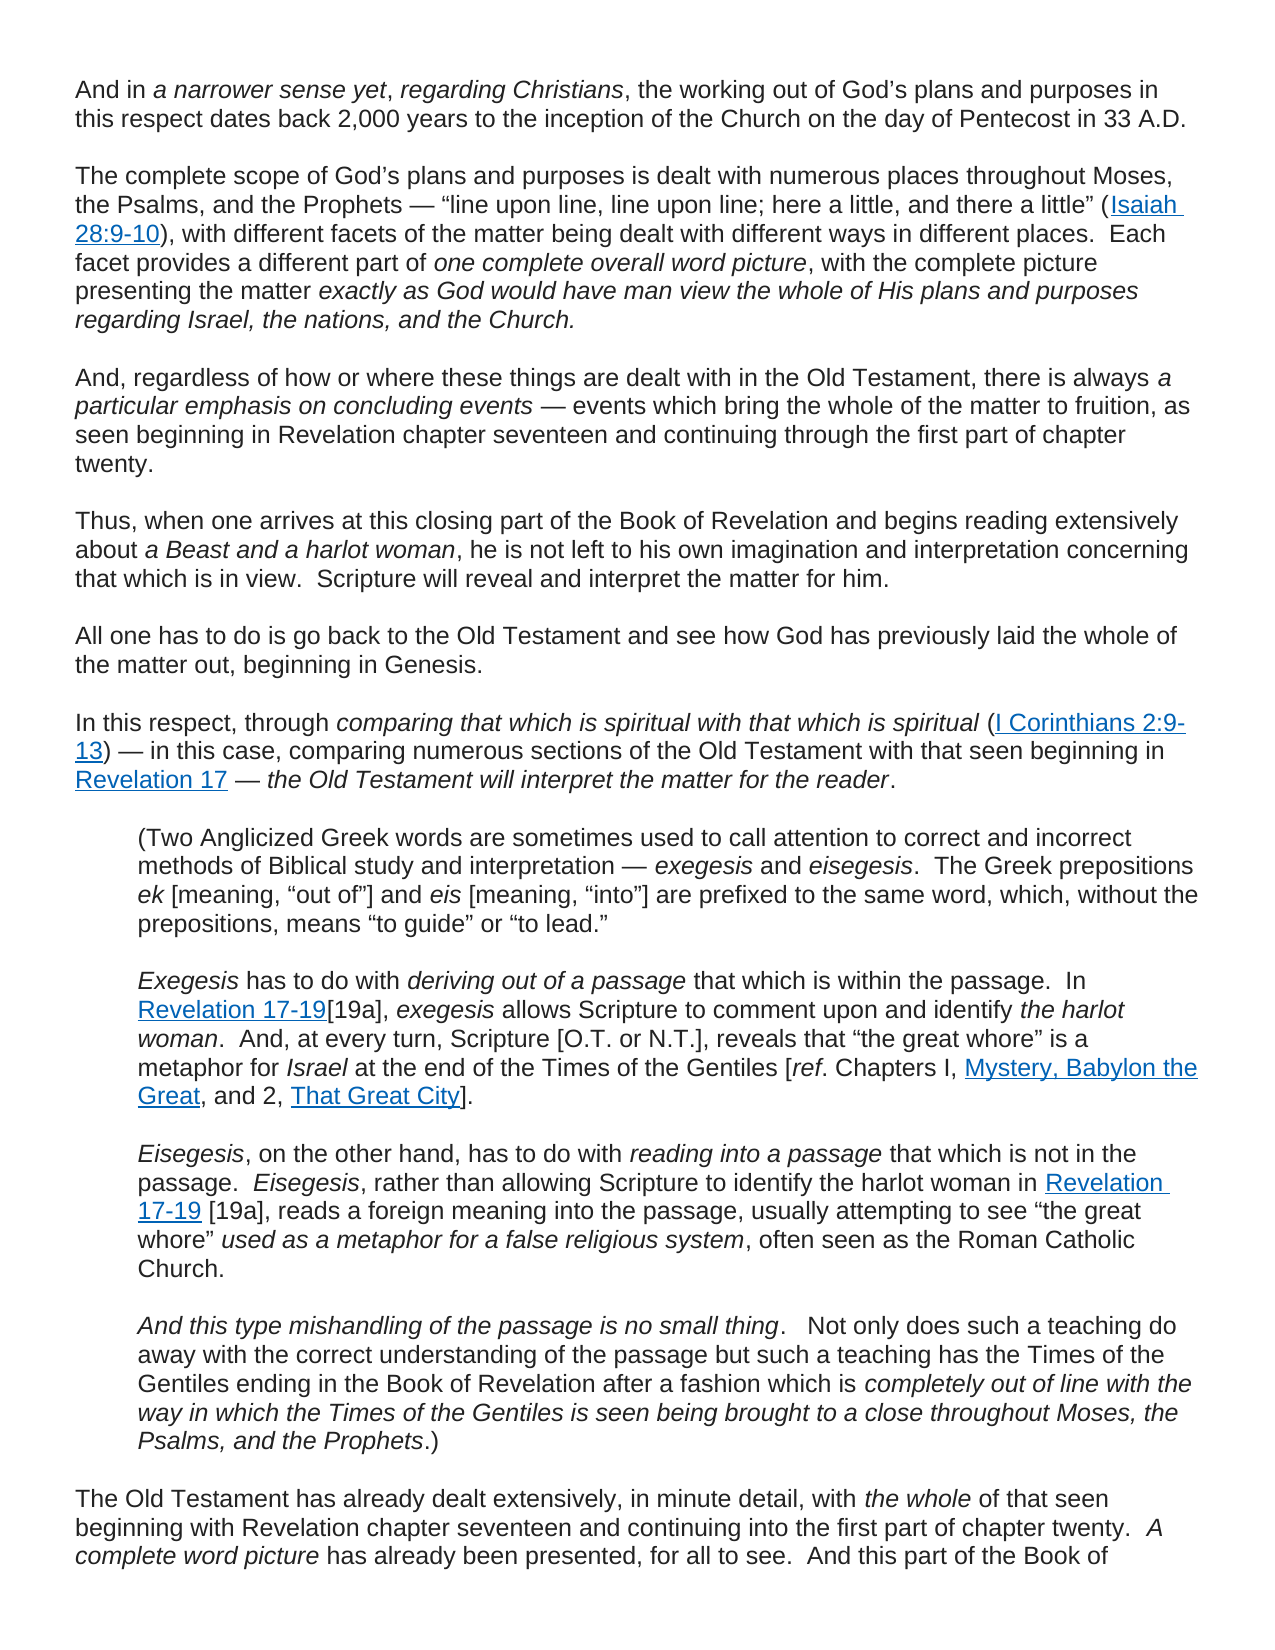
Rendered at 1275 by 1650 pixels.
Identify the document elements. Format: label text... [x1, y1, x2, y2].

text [75, 1484, 1200, 1570]
text (Two Anglicized Greek words are sometimes used to call attention to correct and incorrect methods of Biblical study and interpretation — exegesis and eisegesis. The Greek prepositions ek [meaning, “out of”] and eis [meaning, “into”] are prefixed to the same word, which, without the prepositions, means “to guide” or “to lead.” [137, 822, 1200, 937]
text Thus, when one arrives at this closing part of the Book of Revelation and begins reading extensively about a Beast and a harlot woman, he is not left to his own imagination and interpretation concerning that which is in view. Scripture will reveal and interpret the matter for him. [75, 506, 1200, 592]
text Eisegesis, on the other hand, has to do with reading into a passage that which is not in the passage. Eisegesis, rather than allowing Scripture to identify the harlot woman in Revelation 17-19 [19a], reads a foreign meaning into the passage, usually attempting to see “the great whore” used as a metaphor for a false religious system, often seen as the Roman Catholic Church. [137, 1139, 1200, 1282]
text The complete scope of God’s plans and purposes is dealt with numerous places throughout Moses, the Psalms, and the Prophets — “line upon line, line upon line; here a little, and there a little” (Isaiah 28:9-10), with different facets of the matter being dealt with different ways in different places. Each facet provides a different part of one complete overall word picture, with the complete picture presenting the matter exactly as God would have man view the whole of His plans and purposes regarding Israel, the nations, and the Church. [75, 161, 1200, 334]
text All one has to do is go back to the Old Testament and see how God has previously laid the whole of the matter out, beginning in Genesis. [75, 621, 1200, 679]
text And, regardless of how or where these things are dealt with in the Old Testament, there is always a particular emphasis on concluding events — events which bring the whole of the matter to fruition, as seen beginning in Revelation chapter seventeen and continuing through the first part of chapter twenty. [75, 362, 1200, 477]
text In this respect, through comparing that which is spiritual with that which is spiritual (I Corinthians 2:9-13) — in this case, comparing numerous sections of the Old Testament with that seen beginning in Revelation 17 — the Old Testament will interpret the matter for the reader. [75, 707, 1200, 794]
text And this type mishandling of the passage is no small thing. Not only does such a teaching do away with the correct understanding of the passage but such a teaching has the Times of the Gentiles ending in the Book of Revelation after a fashion which is completely out of line with the way in which the Times of the Gentiles is seen being brought to a close throughout Moses, the Psalms, and the Prophets.) [137, 1311, 1200, 1455]
text Exegesis has to do with deriving out of a passage that which is within the passage. In Revelation 17-19[19a], exegesis allows Scripture to comment upon and identify the harlot woman. And, at every turn, Scripture [O.T. or N.T.], reveals that “the great whore” is a metaphor for Israel at the end of the Times of the Gentiles [ref. Chapters I, Mystery, Babylon the Great, and 2, That Great City]. [137, 966, 1200, 1110]
text And in a narrower sense yet, regarding Christians, the working out of God’s plans and purposes in this respect dates back 2,000 years to the inception of the Church on the day of Pentecost in 33 A.D. [75, 75, 1200, 132]
